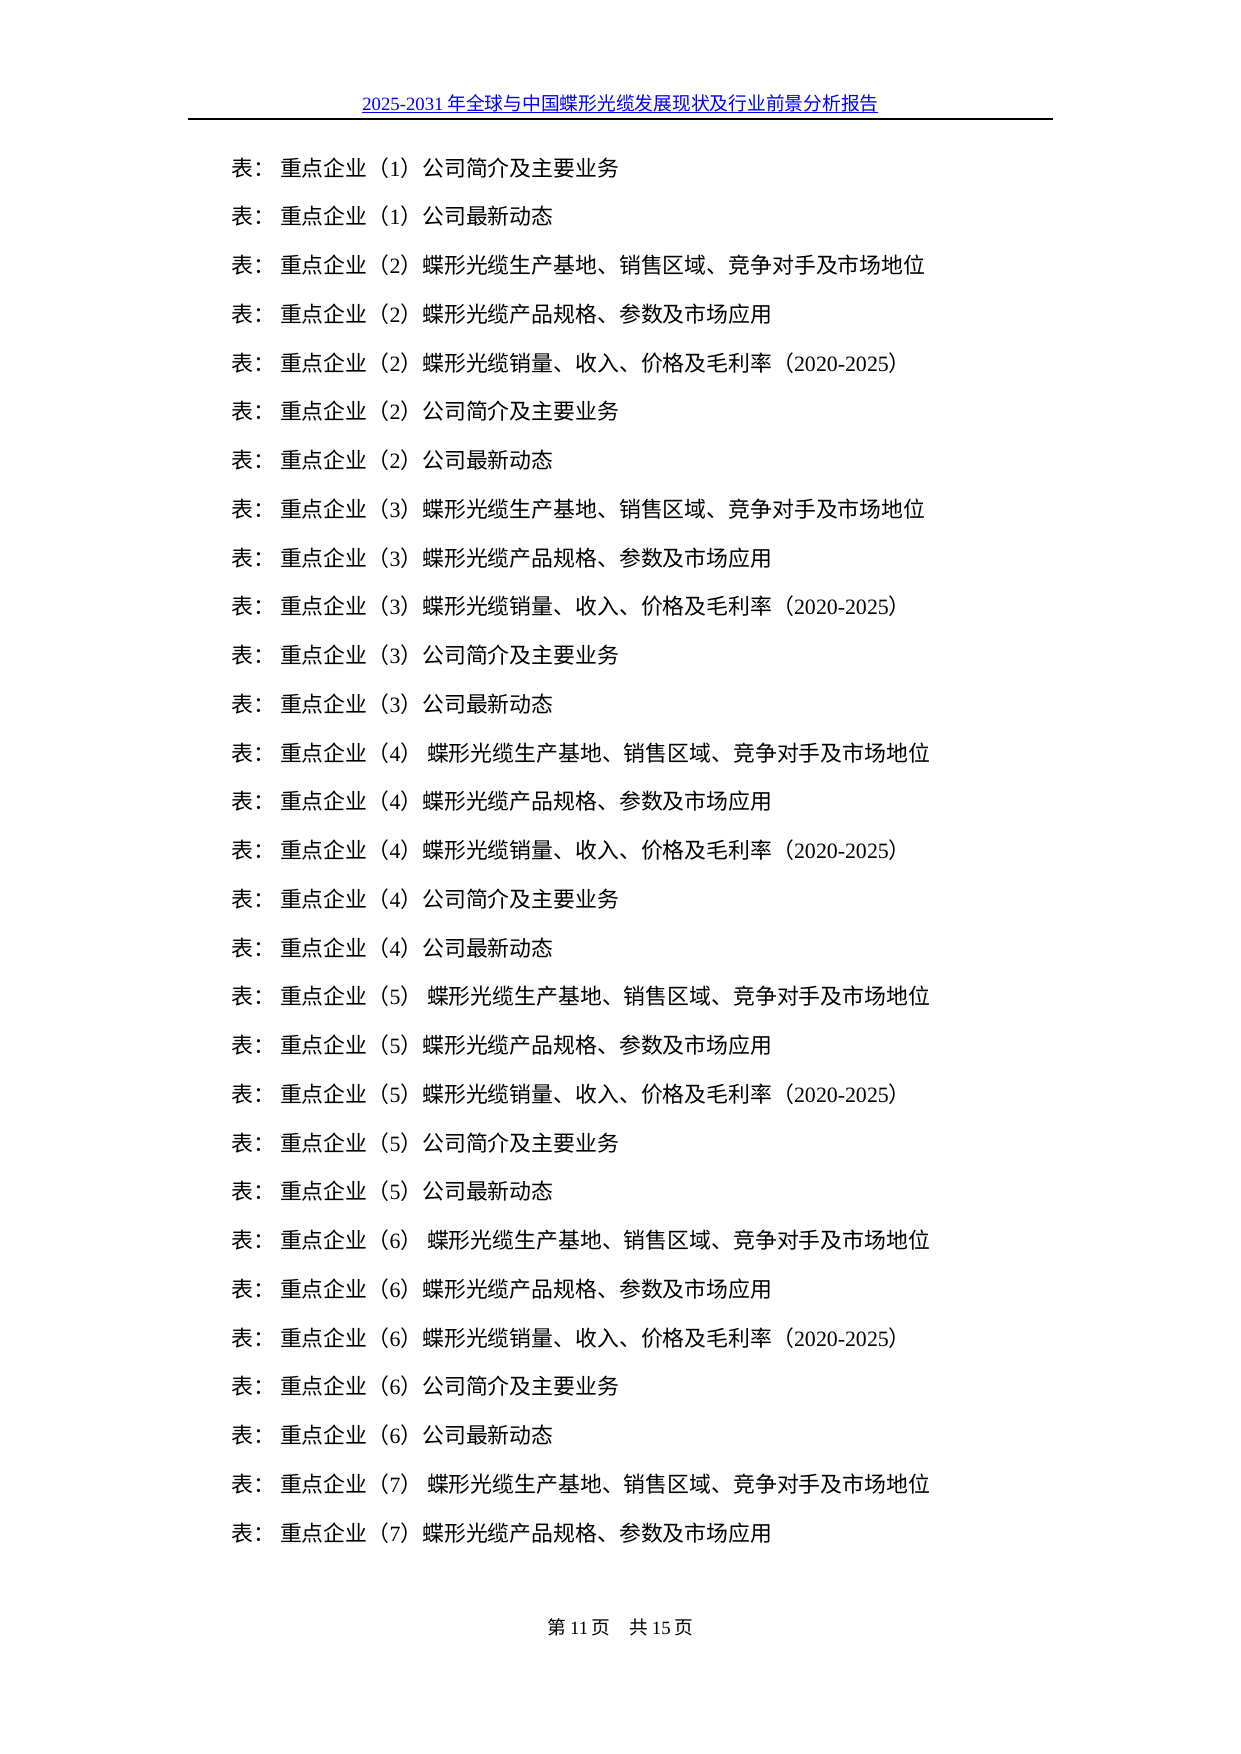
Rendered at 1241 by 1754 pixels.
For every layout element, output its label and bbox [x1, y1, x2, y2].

text [187, 150, 1053, 1548]
